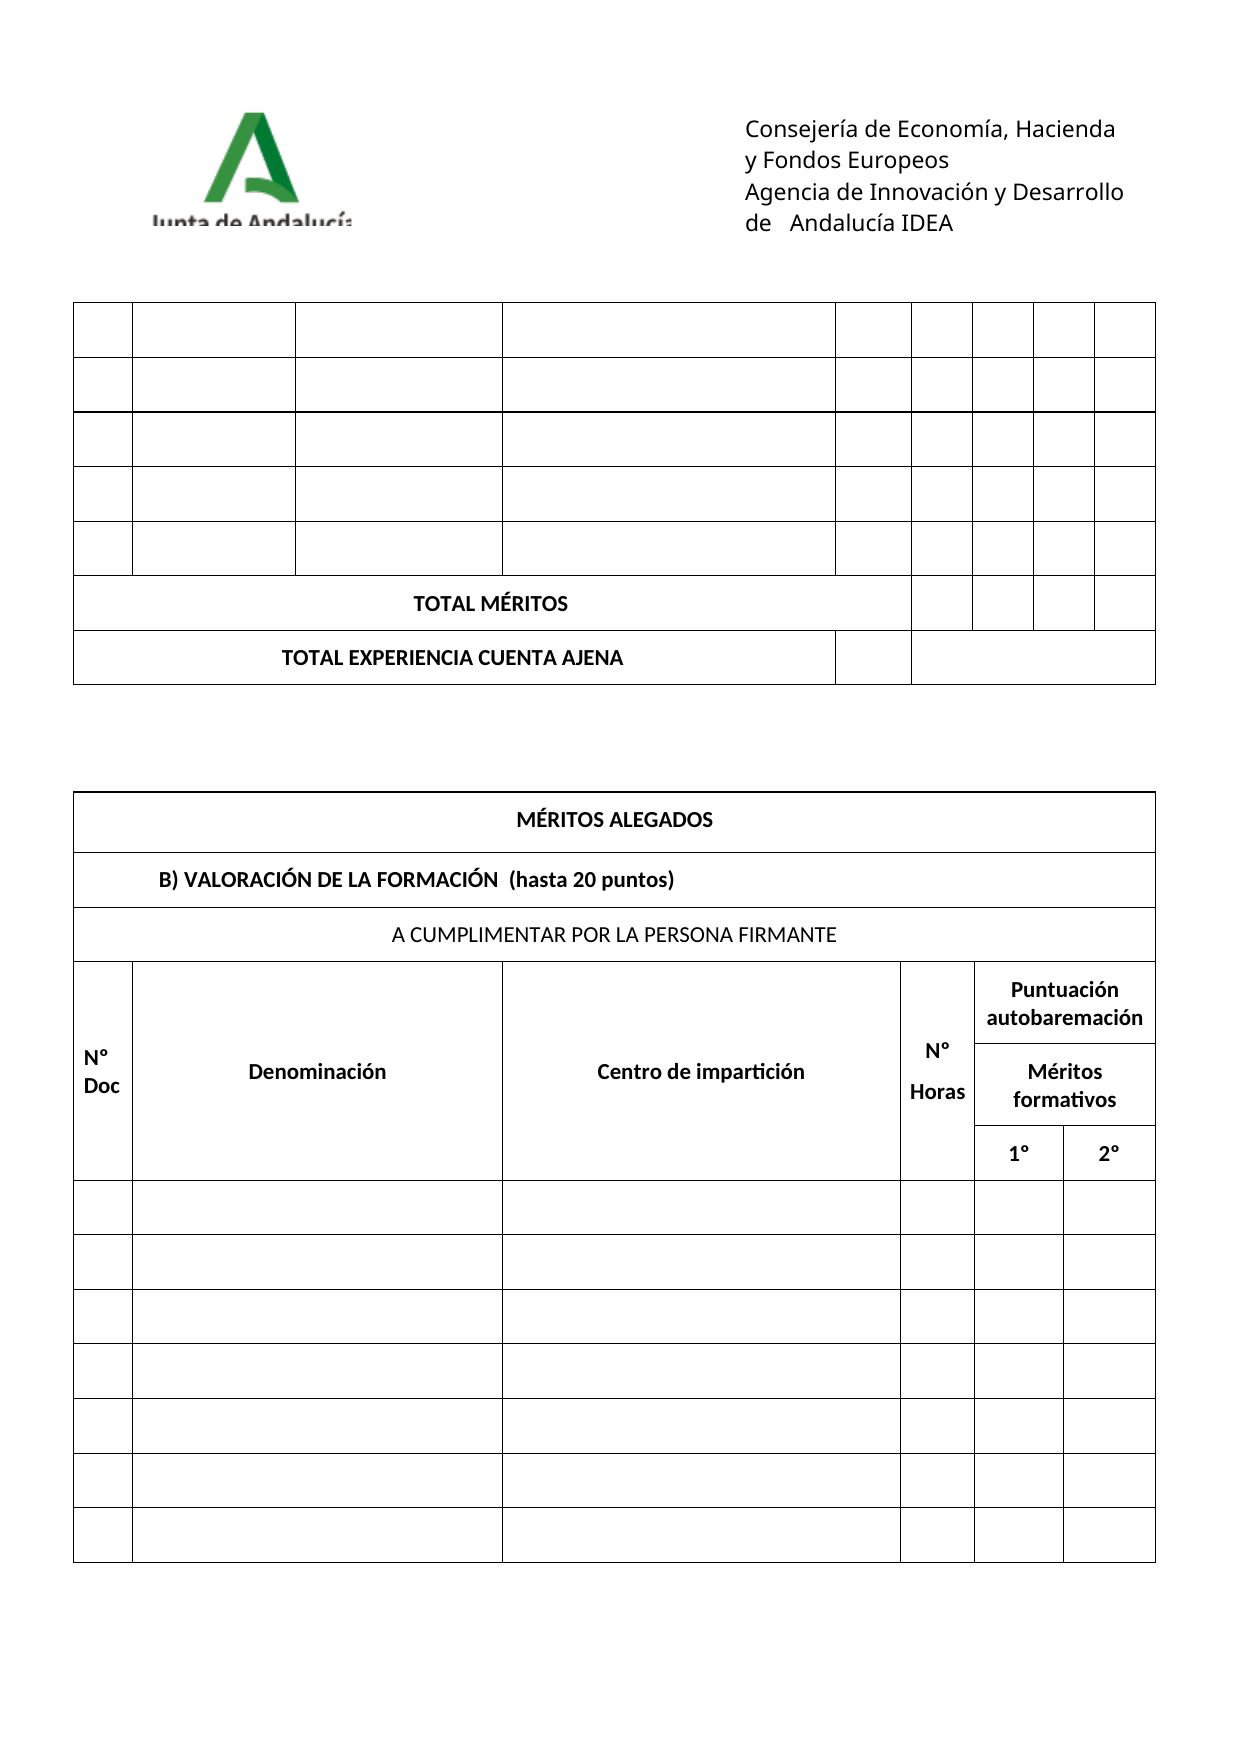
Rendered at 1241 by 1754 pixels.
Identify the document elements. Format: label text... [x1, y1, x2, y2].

table_cell [74, 1235, 132, 1289]
table_cell [1095, 413, 1155, 466]
table_cell 1º [975, 1126, 1063, 1179]
table_cell [1034, 413, 1094, 466]
table_cell [1095, 576, 1155, 630]
table_cell Centro de impartición [503, 962, 900, 1179]
table_cell [1034, 522, 1094, 575]
table_cell [975, 1181, 1063, 1234]
table_cell [901, 1290, 974, 1343]
table_cell TOTAL EXPERIENCIA CUENTA AJENA [74, 631, 835, 684]
table_cell [74, 303, 132, 357]
table_cell Nº Horas [901, 962, 974, 1179]
table_cell [296, 522, 502, 575]
table_cell [1064, 1181, 1155, 1234]
table_cell [503, 1181, 900, 1234]
table_cell [912, 358, 972, 411]
table_cell [133, 522, 295, 575]
table_cell [1034, 358, 1094, 411]
table_cell [503, 1508, 900, 1562]
table_cell TOTAL MÉRITOS [74, 576, 911, 630]
table_cell [74, 1290, 132, 1343]
table_cell [1095, 358, 1155, 411]
table_cell [975, 1399, 1063, 1452]
table_cell [973, 358, 1033, 411]
table_cell Nº Doc [74, 962, 132, 1179]
table_cell [1095, 522, 1155, 575]
table_cell [1064, 1508, 1155, 1562]
table_cell [836, 303, 911, 357]
table_cell [74, 413, 132, 466]
table_cell [503, 1235, 900, 1289]
table_cell [1064, 1344, 1155, 1398]
table_cell [1034, 467, 1094, 521]
table_cell [296, 413, 502, 466]
table_cell [133, 358, 295, 411]
table_cell [74, 1399, 132, 1452]
table_cell [503, 358, 835, 411]
table_cell [503, 1454, 900, 1507]
table_cell [836, 522, 911, 575]
table_cell [74, 1181, 132, 1234]
table_cell B) VALORACIÓN DE LA FORMACIÓN (hasta 20 puntos) [74, 853, 1155, 907]
table_cell [901, 1454, 974, 1507]
table_cell [1034, 303, 1094, 357]
table_cell [1064, 1290, 1155, 1343]
table_cell [133, 467, 295, 521]
table_cell [912, 631, 1155, 684]
table_cell [74, 1508, 132, 1562]
table_cell [133, 1454, 502, 1507]
table_cell [975, 1454, 1063, 1507]
table_cell [901, 1181, 974, 1234]
table_cell [1064, 1454, 1155, 1507]
table_cell [296, 303, 502, 357]
table_cell [1064, 1399, 1155, 1452]
table_cell [74, 1454, 132, 1507]
table_cell [975, 1290, 1063, 1343]
table_cell [973, 576, 1033, 630]
table_cell [901, 1344, 974, 1398]
table_cell [133, 413, 295, 466]
table_cell [503, 303, 835, 357]
table_cell Puntuación autobaremación [975, 962, 1155, 1043]
table_cell [901, 1399, 974, 1452]
table_cell [912, 467, 972, 521]
table_cell [503, 467, 835, 521]
table_cell [836, 631, 911, 684]
table_cell [74, 1344, 132, 1398]
table_cell [503, 1290, 900, 1343]
table_cell [296, 467, 502, 521]
table_cell 2º [1064, 1126, 1155, 1179]
table_cell [1064, 1235, 1155, 1289]
table_cell [975, 1235, 1063, 1289]
table_cell [836, 467, 911, 521]
table_cell [836, 358, 911, 411]
table_cell [912, 576, 972, 630]
table_cell [133, 1508, 502, 1562]
table_cell [975, 1344, 1063, 1398]
table_cell [133, 1344, 502, 1398]
table_cell [975, 1508, 1063, 1562]
table_cell [133, 1290, 502, 1343]
table_cell [503, 413, 835, 466]
table_cell [912, 522, 972, 575]
table_cell [74, 522, 132, 575]
table_cell [973, 413, 1033, 466]
table_cell [836, 413, 911, 466]
table_cell [1095, 303, 1155, 357]
table_cell [133, 303, 295, 357]
table_cell [901, 1235, 974, 1289]
table_cell [912, 413, 972, 466]
table_cell [503, 522, 835, 575]
table_cell [973, 467, 1033, 521]
table_header MÉRITOS ALEGADOS [74, 793, 1155, 852]
table_cell Denominación [133, 962, 502, 1179]
table_cell [133, 1181, 502, 1234]
table_cell [503, 1344, 900, 1398]
table_cell [973, 303, 1033, 357]
table_cell [74, 358, 132, 411]
table_cell Méritos formativos [975, 1044, 1155, 1125]
table_cell A CUMPLIMENTAR POR LA PERSONA FIRMANTE [74, 908, 1155, 961]
table_cell [503, 1399, 900, 1452]
table_cell [133, 1399, 502, 1452]
table_cell [133, 1235, 502, 1289]
table_cell [912, 303, 972, 357]
table_cell [74, 467, 132, 521]
table_cell [296, 358, 502, 411]
table_cell [1034, 576, 1094, 630]
table_cell [901, 1508, 974, 1562]
table_cell [1095, 467, 1155, 521]
table_cell [973, 522, 1033, 575]
